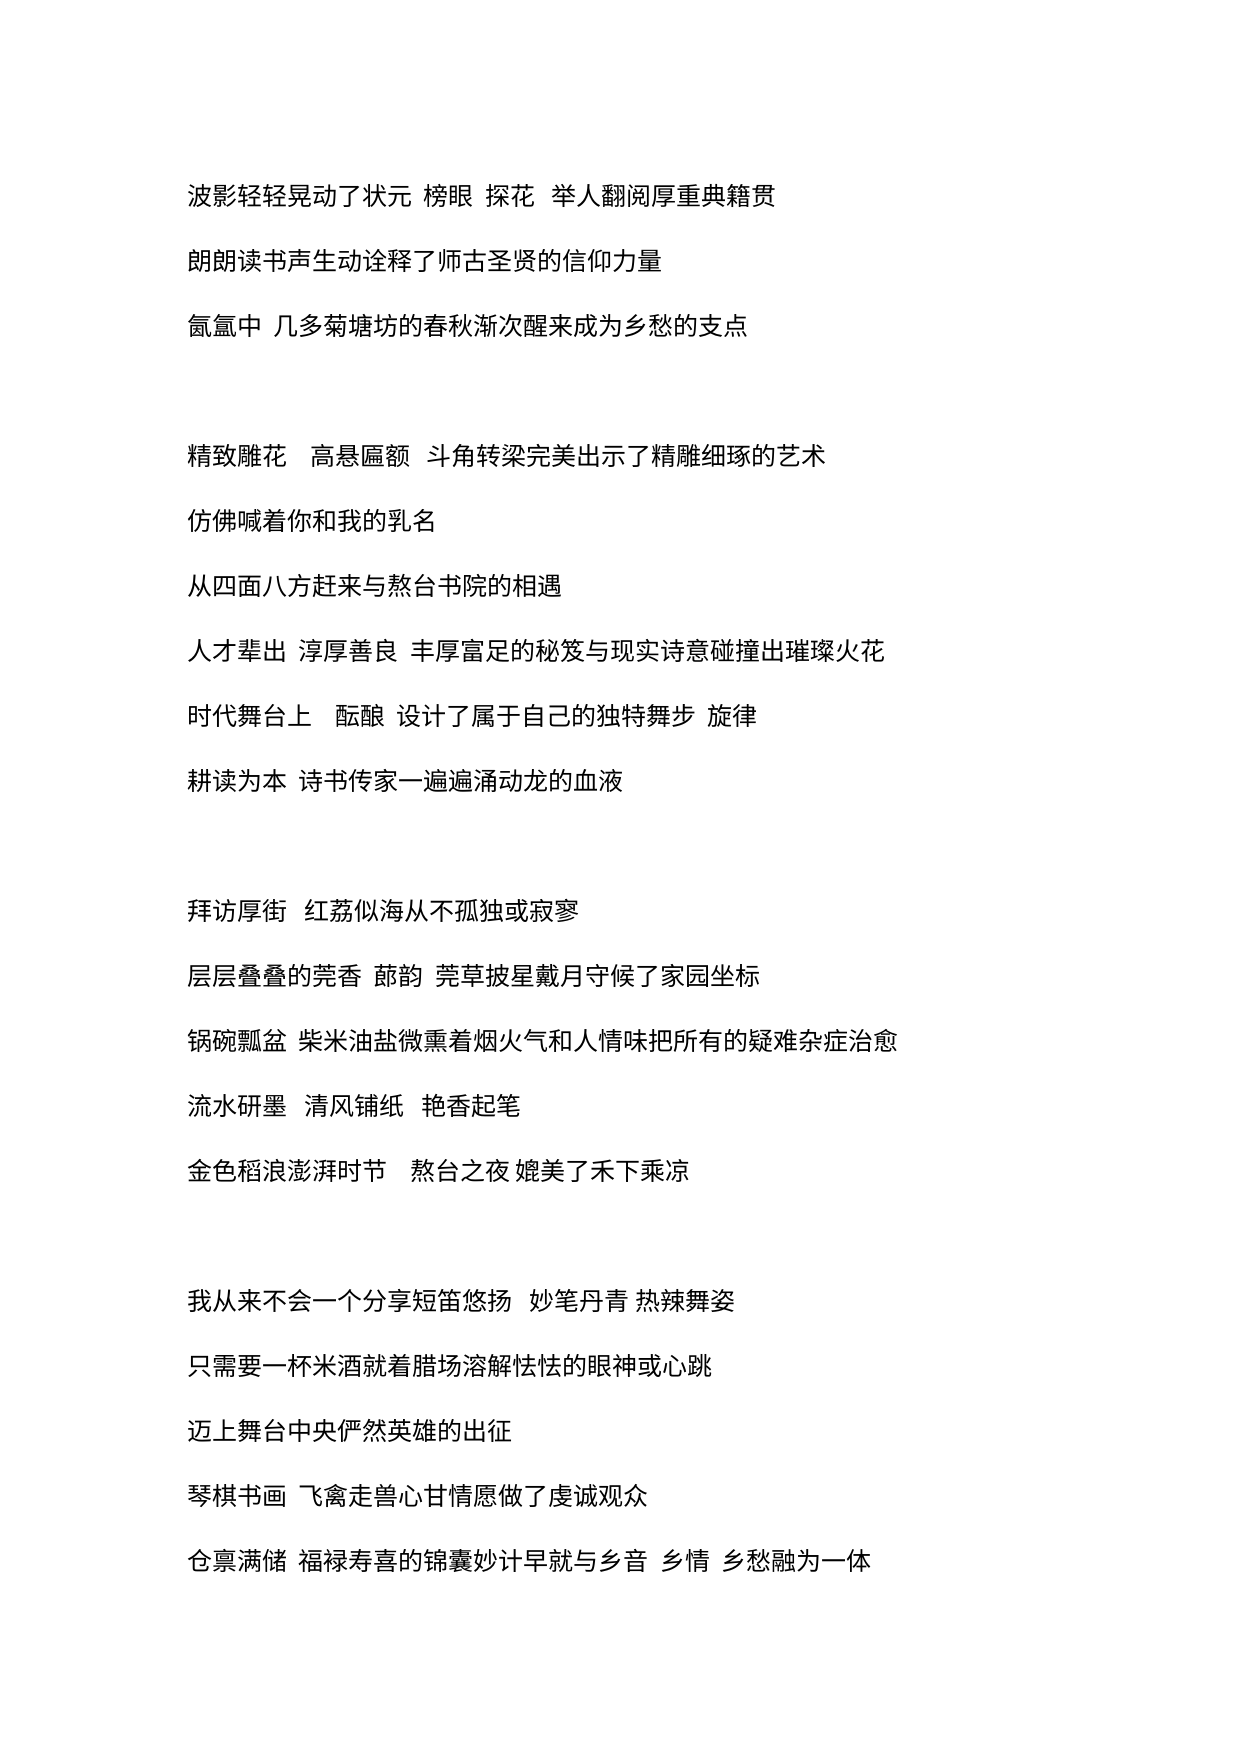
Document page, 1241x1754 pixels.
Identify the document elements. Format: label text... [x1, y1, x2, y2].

text 琴棋书画 飞禽走兽心甘情愿做了虔诚观众 [187, 1462, 1053, 1527]
text 迈上舞台中央俨然英雄的出征 [187, 1397, 1053, 1462]
text 人才辈出 淳厚善良 丰厚富足的秘笈与现实诗意碰撞出璀璨火花 [187, 617, 1053, 682]
text 层层叠叠的莞香 蓈韵 莞草披星戴月守候了家园坐标 [187, 942, 1053, 1007]
text 从四面八方赶来与熬台书院的相遇 [187, 552, 1053, 617]
text 锅碗瓢盆 柴米油盐微熏着烟火气和人情味把所有的疑难杂症治愈 [187, 1007, 1053, 1072]
text 仿佛喊着你和我的乳名 [187, 487, 1053, 552]
text 氤氲中 几多菊塘坊的春秋渐次醒来成为乡愁的支点 [187, 292, 1053, 357]
text 耕读为本 诗书传家一遍遍涌动龙的血液 [187, 747, 1053, 812]
text 精致雕花 高悬匾额 斗角转梁完美出示了精雕细琢的艺术 [187, 422, 1053, 487]
text 流水研墨 清风铺纸 艳香起笔 [187, 1072, 1053, 1137]
text 拜访厚街 红荔似海从不孤独或寂寥 [187, 877, 1053, 942]
text 波影轻轻晃动了状元 榜眼 探花 举人翻阅厚重典籍贯 [187, 162, 1053, 227]
text 朗朗读书声生动诠释了师古圣贤的信仰力量 [187, 227, 1053, 292]
text 时代舞台上 酝酿 设计了属于自己的独特舞步 旋律 [187, 682, 1053, 747]
text 仓禀满储 福䘵寿喜的锦囊妙计早就与乡音 乡情 乡愁融为一体 [187, 1527, 1053, 1592]
text 我从来不会一个分享短笛悠扬 妙笔丹青 热辣舞姿 [187, 1267, 1053, 1332]
text 只需要一杯米酒就着腊场溶解怯怯的眼神或心跳 [187, 1332, 1053, 1397]
text 金色稻浪澎湃时节 熬台之夜 媲美了禾下乘凉 [187, 1137, 1053, 1202]
